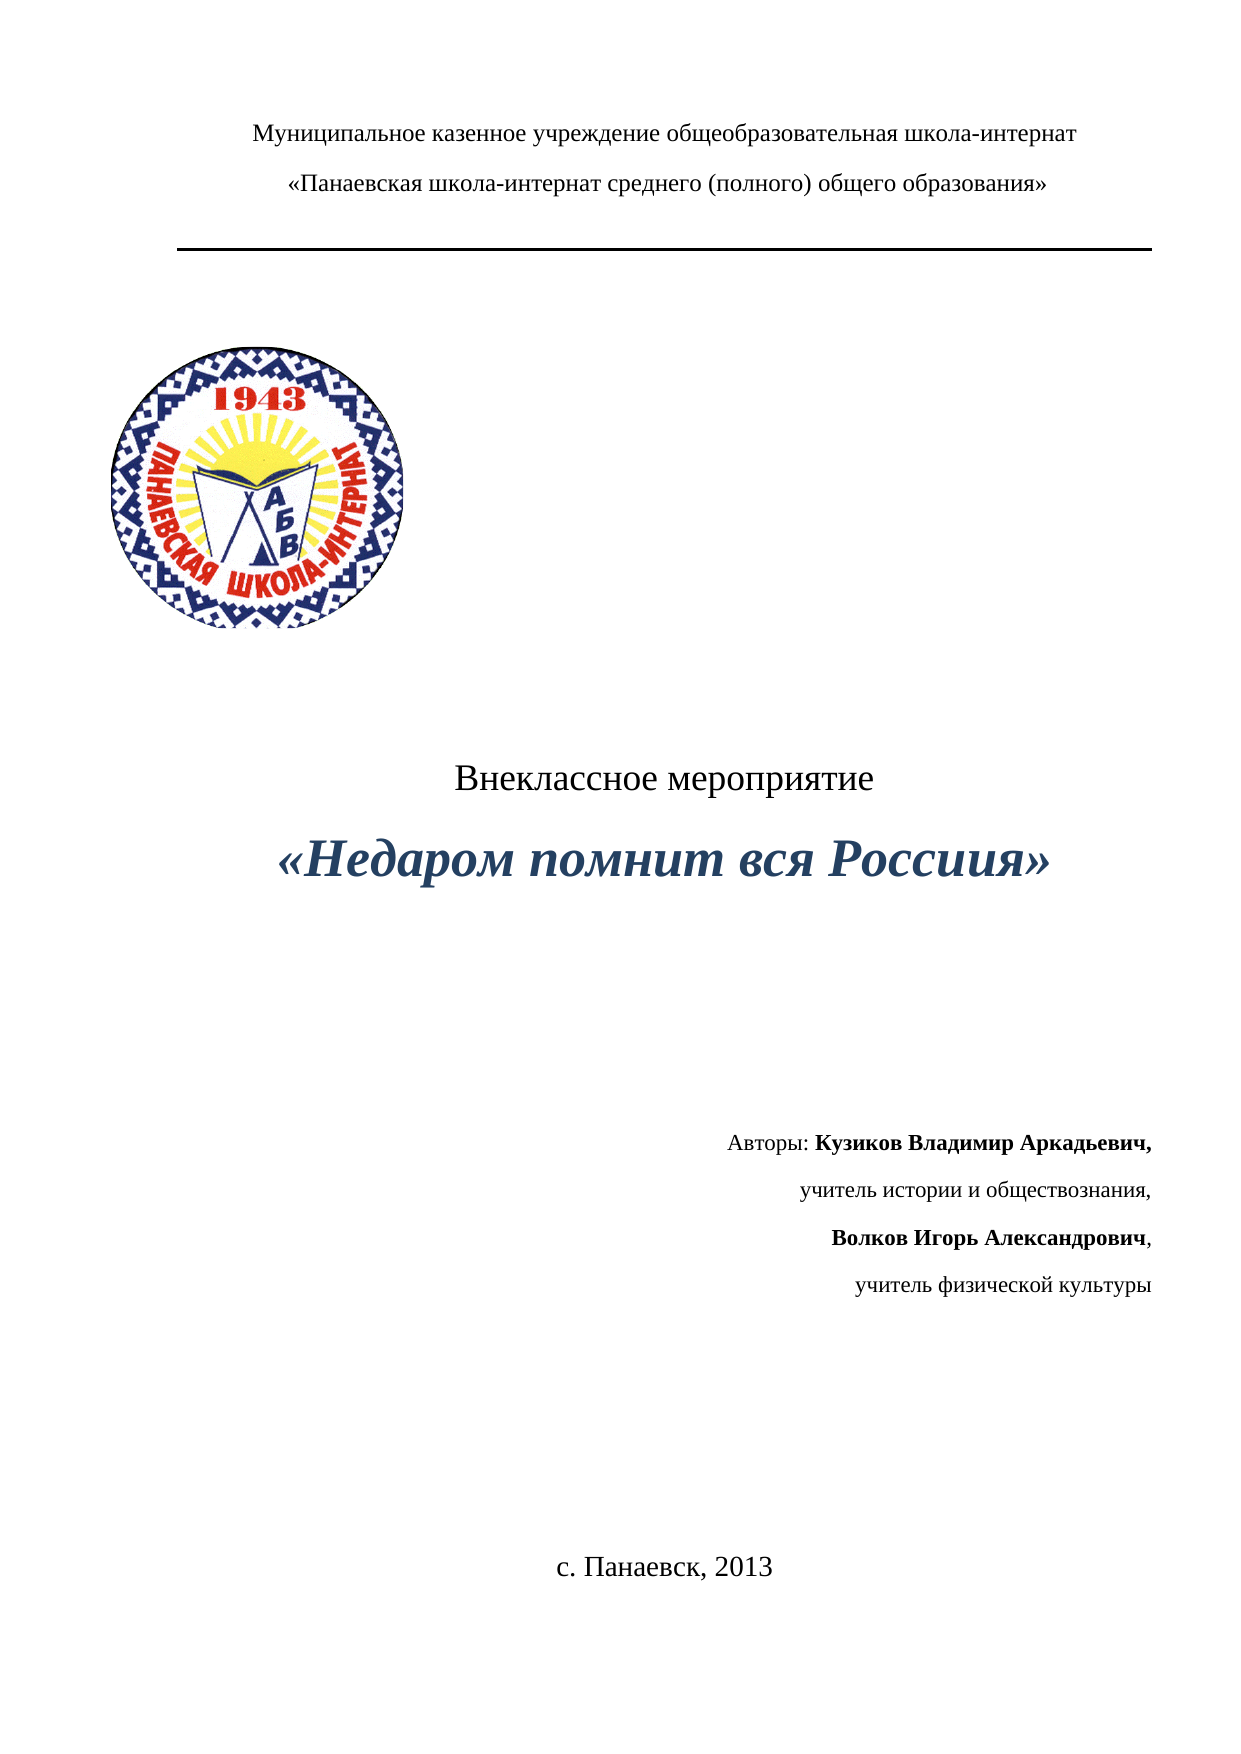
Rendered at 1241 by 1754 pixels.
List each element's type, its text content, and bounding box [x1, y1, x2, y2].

text Авторы: Кузиков Владимир Аркадьевич, [177, 1129, 1152, 1156]
text с. Панаевск, 2013 [177, 1549, 1152, 1583]
text «Панаевская школа-интернат среднего (полного) общего образования» [177, 168, 1152, 196]
text учитель истории и обществознания, [177, 1176, 1152, 1203]
text учитель физической культуры [177, 1271, 1152, 1297]
text Внеклассное мероприятие [177, 756, 1152, 799]
text «Недаром помнит вся Россиия» [177, 826, 1152, 888]
text Муниципальное казенное учреждение общеобразовательная школа-интернат [177, 118, 1152, 147]
picture [111, 346, 404, 629]
text Волков Игорь Александрович, [177, 1223, 1152, 1250]
